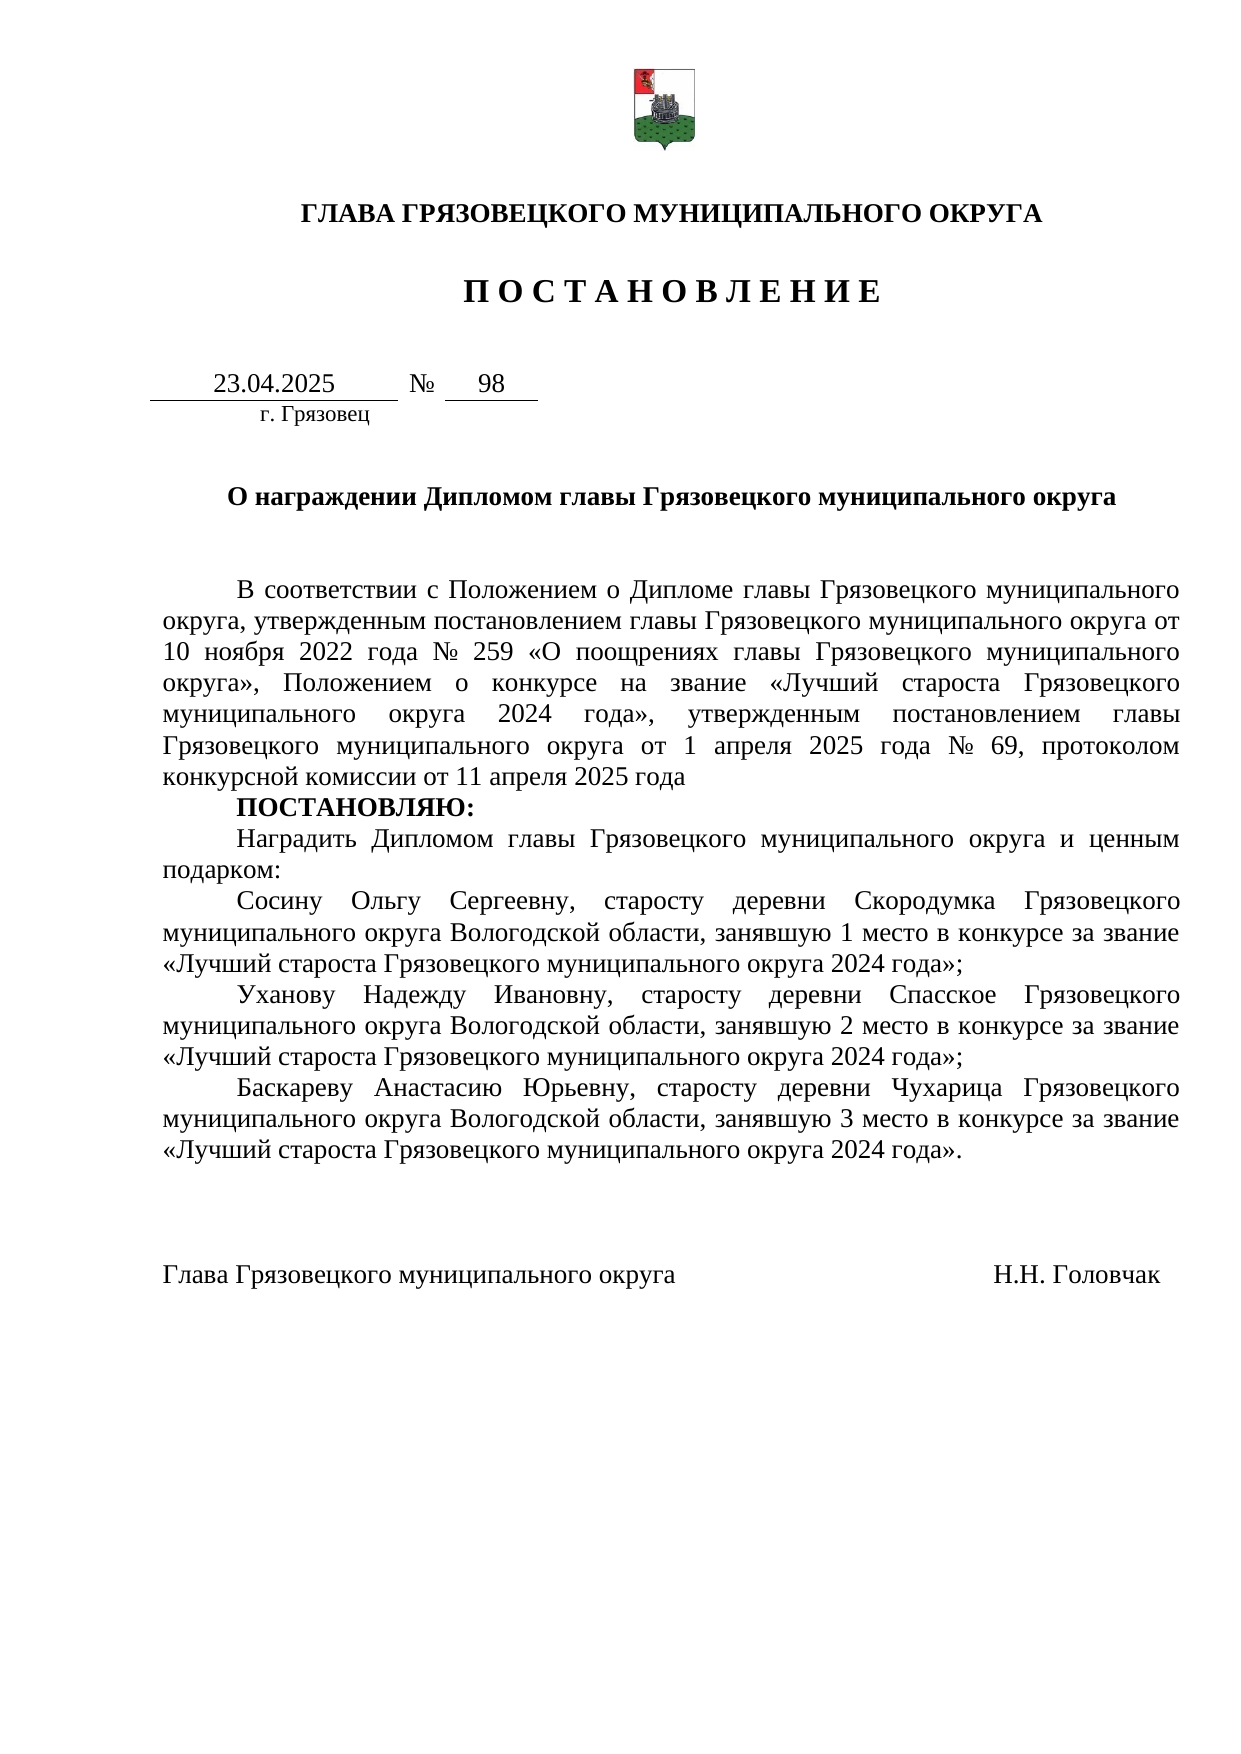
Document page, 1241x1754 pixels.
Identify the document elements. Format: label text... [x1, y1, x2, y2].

text Уханову Надежду Ивановну, старосту деревни Спасское Грязовецкого муниципального округа Вологодской области, занявшую 2 место в конкурсе за звание «Лучший староста Грязовецкого муниципального округа 2024 года»; [162, 978, 1181, 1071]
text Сосину Ольгу Сергеевну, старосту деревни Скородумка Грязовецкого муниципального округа Вологодской области, занявшую 1 место в конкурсе за звание «Лучший староста Грязовецкого муниципального округа 2024 года»; [162, 884, 1181, 978]
text г. Грязовец [162, 401, 1181, 427]
text О награждении Дипломом главы Грязовецкого муниципального округа [162, 479, 1181, 511]
text Глава Грязовецкого муниципального округа Н.Н. Головчак [162, 1258, 1181, 1289]
text Баскареву Анастасию Юрьевну, старосту деревни Чухарица Грязовецкого муниципального округа Вологодской области, занявшую 3 место в конкурсе за звание «Лучший староста Грязовецкого муниципального округа 2024 года». [162, 1071, 1181, 1165]
subtitle П О С Т А Н О В Л Е Н И Е [162, 271, 1181, 310]
table_header № [398, 367, 445, 399]
table_header 23.04.2025 [150, 367, 398, 399]
table_header 98 [445, 367, 537, 399]
text В соответствии с Положением о Дипломе главы Грязовецкого муниципального округа, утвержденным постановлением главы Грязовецкого муниципального округа от 10 ноября 2022 года № 259 «О поощрениях главы Грязовецкого муниципального округа», Положением о конкурсе на звание «Лучший староста Грязовецкого муниципального округа 2024 года», утвержденным постановлением главы Грязовецкого муниципального округа от 1 апреля 2025 года № 69, протоколом конкурсной комиссии от 11 апреля 2025 года [162, 573, 1181, 791]
text ГЛАВА ГРЯЗОВЕЦКОГО МУНИЦИПАЛЬНОГО ОКРУГА [162, 197, 1181, 228]
text ПОСТАНОВЛЯЮ: [162, 791, 1181, 822]
picture [633, 69, 695, 150]
text Наградить Дипломом главы Грязовецкого муниципального округа и ценным подарком: [162, 822, 1181, 884]
